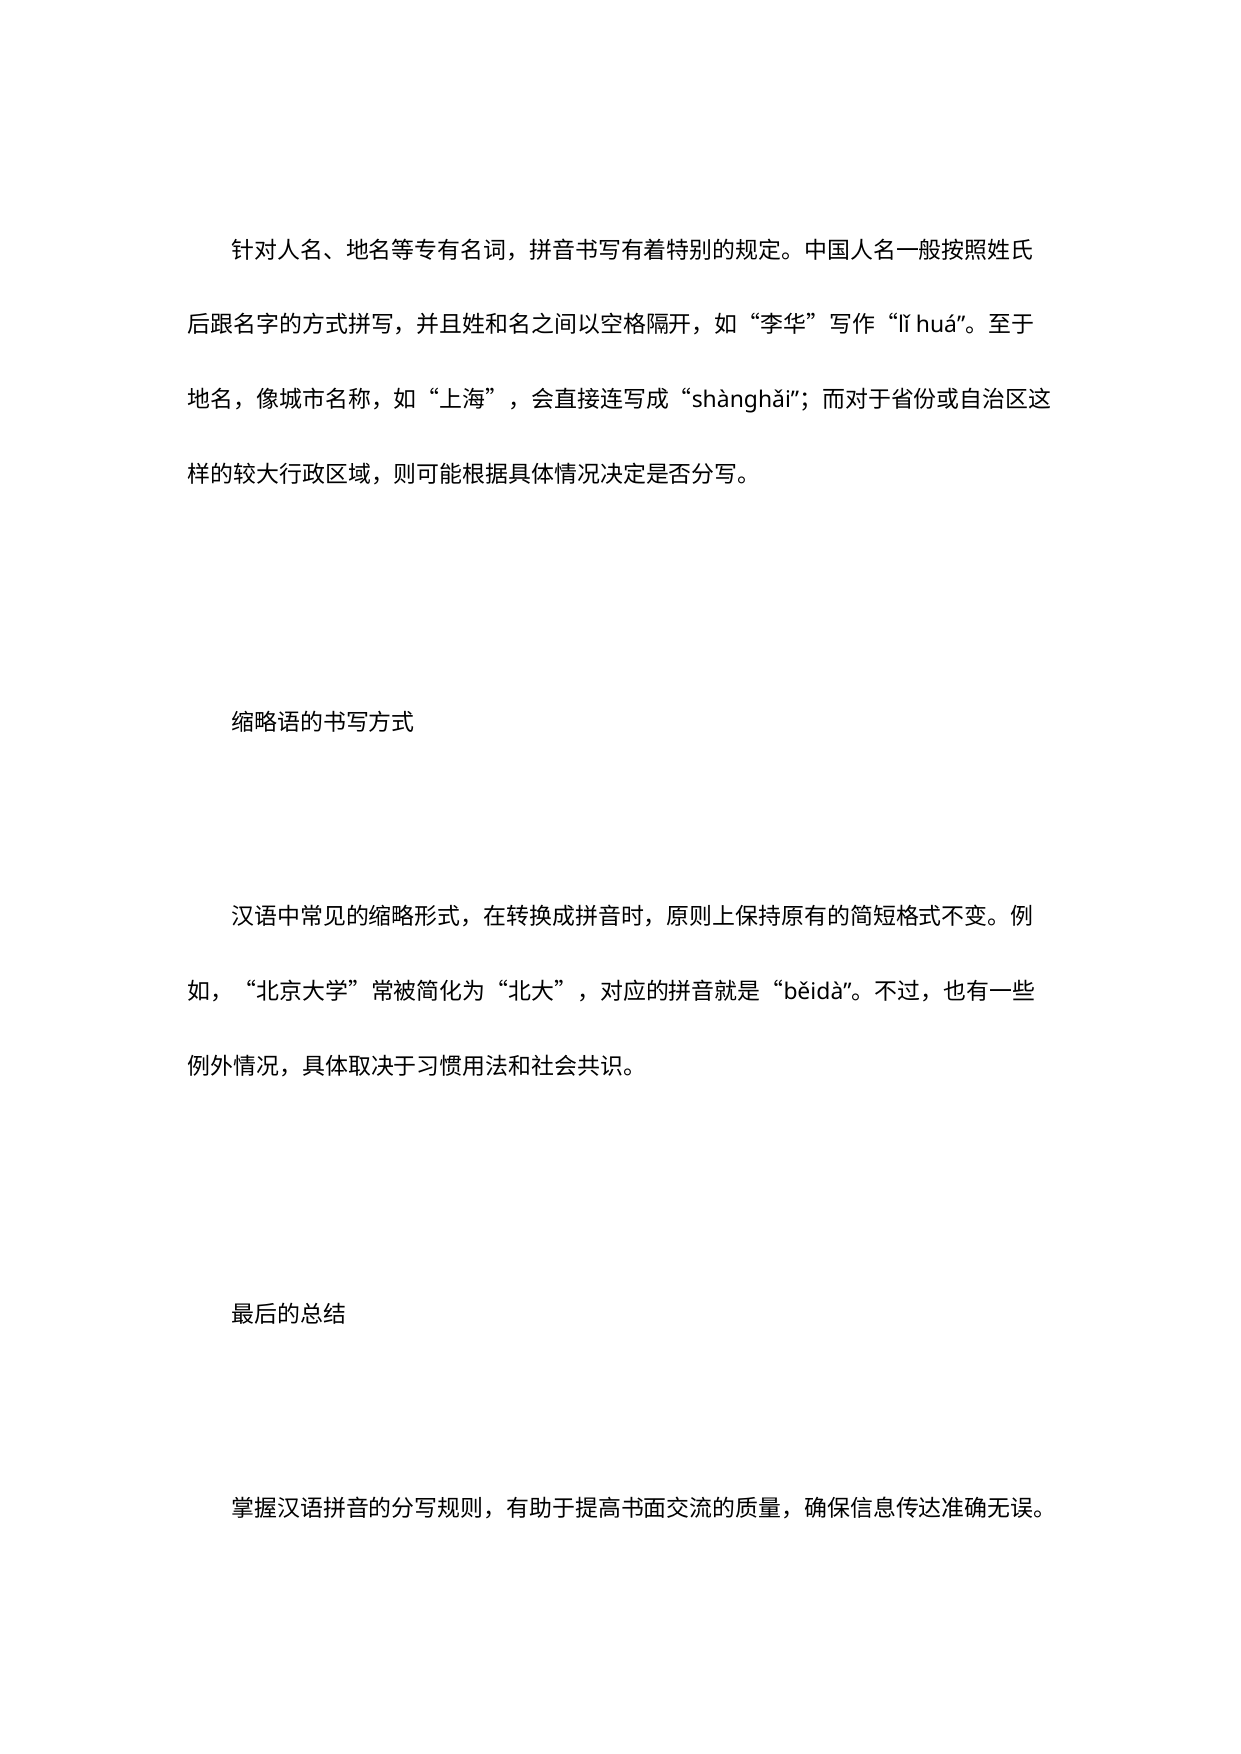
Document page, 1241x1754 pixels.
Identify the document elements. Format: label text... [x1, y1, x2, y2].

text 针对人名、地名等专有名词，拼音书写有着特别的规定。中国人名一般按照姓氏后跟名字的方式拼写，并且姓和名之间以空格隔开，如“李华”写作“lǐ huá”。至于地名，像城市名称，如“上海”，会直接连写成“shànghǎi”；而对于省份或自治区这样的较大行政区域，则可能根据具体情况决定是否分写。 [187, 216, 1053, 505]
text 缩略语的书写方式 [187, 688, 1053, 753]
text 汉语中常见的缩略形式，在转换成拼音时，原则上保持原有的简短格式不变。例如，“北京大学”常被简化为“北大”，对应的拼音就是“běidà”。不过，也有一些例外情况，具体取决于习惯用法和社会共识。 [187, 882, 1053, 1097]
text 最后的总结 [187, 1280, 1053, 1345]
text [187, 1474, 1053, 1539]
